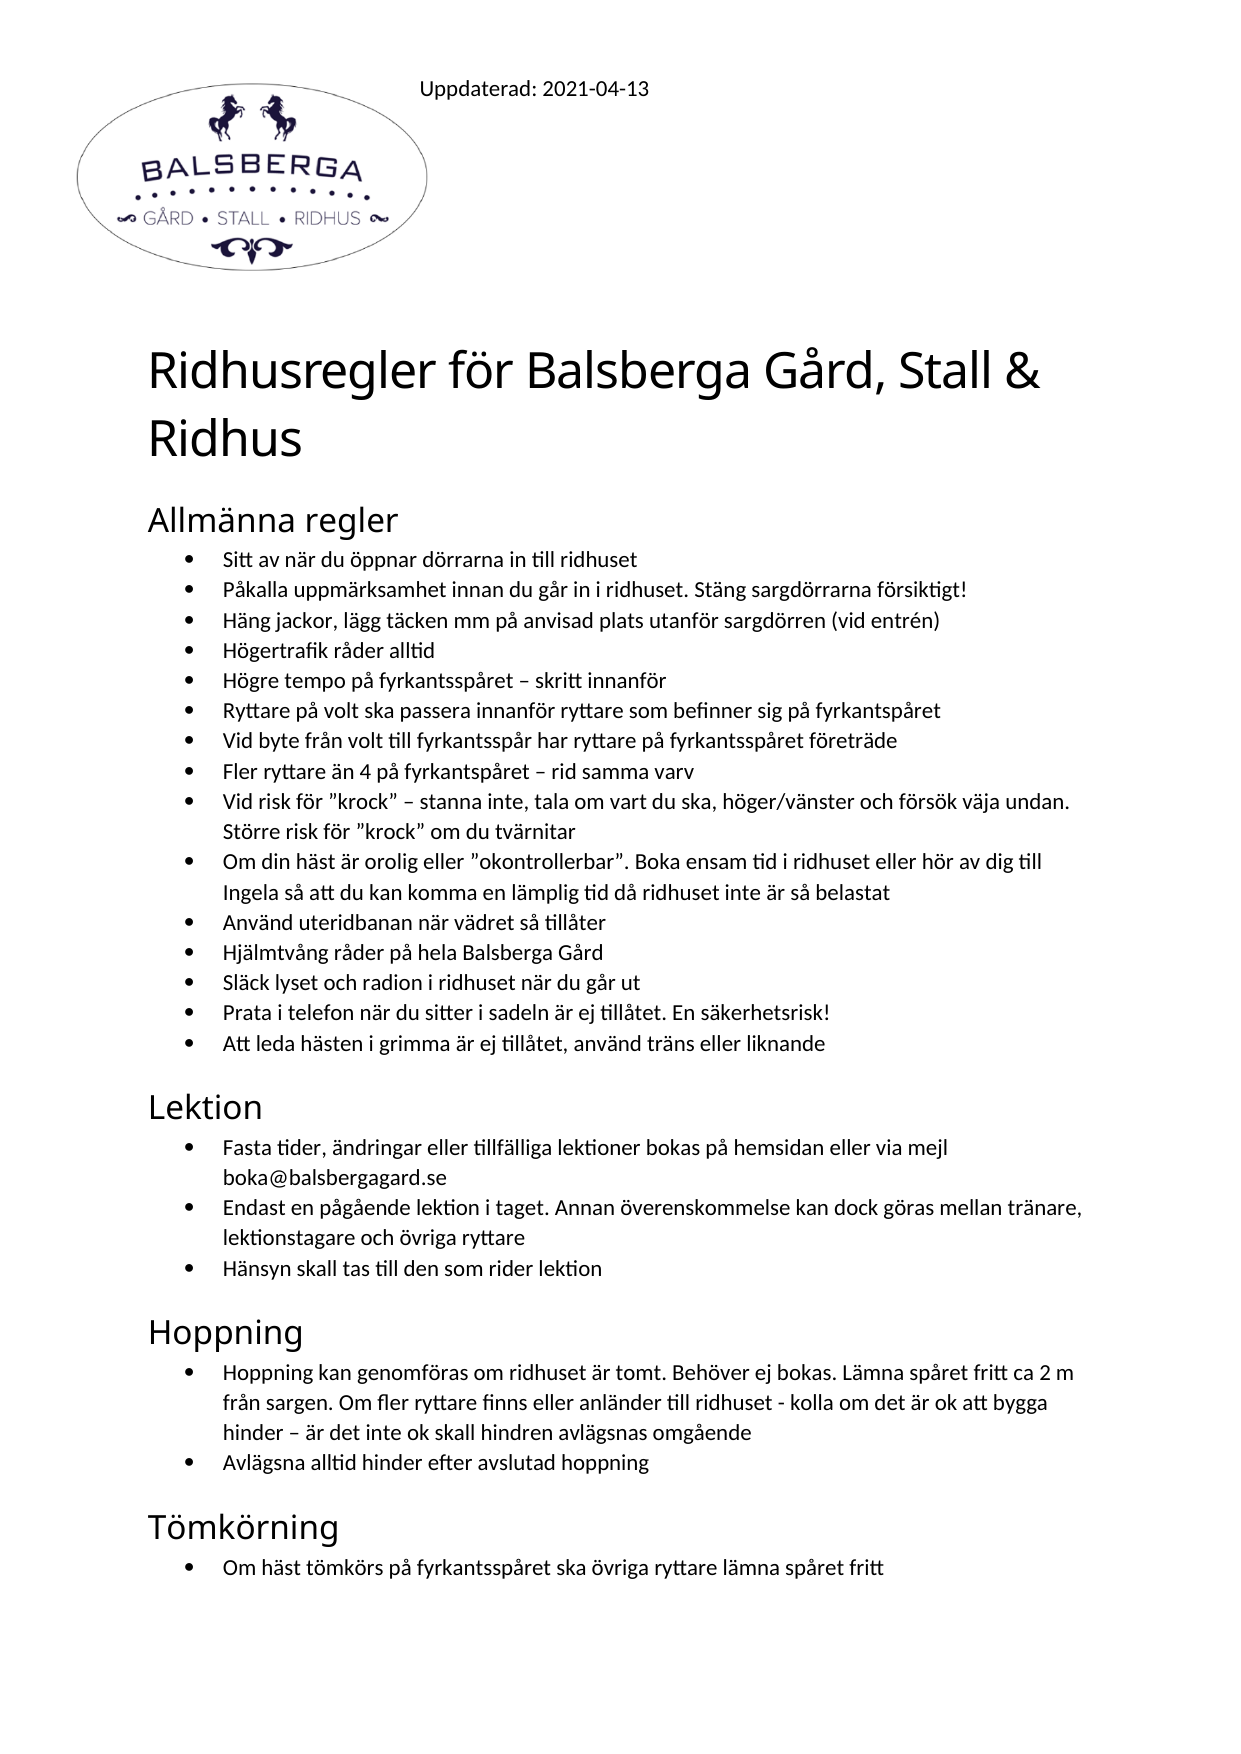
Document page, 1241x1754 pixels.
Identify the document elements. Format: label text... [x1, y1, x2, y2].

list Om häst tömkörs på fyrkantsspåret ska övriga ryttare lämna spåret fritt [185, 1553, 1093, 1581]
list Häng jackor, lägg täcken mm på anvisad plats utanför sargdörren (vid entrén) [185, 606, 1093, 634]
list Om din häst är orolig eller ”okontrollerbar”. Boka ensam tid i ridhuset eller hör av dig till Ingela så att du kan komma en lämplig tid då ridhuset inte är så belastat [185, 847, 1093, 906]
subtitle Allmänna regler [148, 496, 1093, 542]
list Att leda hästen i grimma är ej tillåtet, använd träns eller liknande [185, 1029, 1093, 1057]
list Fler ryttare än 4 på fyrkantspåret – rid samma varv [185, 757, 1093, 785]
subtitle Lektion [148, 1084, 1093, 1129]
list Fasta tider, ändringar eller tillfälliga lektioner bokas på hemsidan eller via mejl boka@balsbergagard.se [185, 1133, 1093, 1191]
list Hoppning kan genomföras om ridhuset är tomt. Behöver ej bokas. Lämna spåret fritt ca 2 m från sargen. Om fler ryttare finns eller anländer till ridhuset - kolla om det är ok att bygga hinder – är det inte ok skall hindren avlägsnas omgående [185, 1358, 1093, 1446]
list Ryttare på volt ska passera innanför ryttare som befinner sig på fyrkantspåret [185, 696, 1093, 724]
title Ridhusregler för Balsberga Gård, Stall & Ridhus [148, 335, 1093, 471]
list Högre tempo på fyrkantsspåret – skritt innanför [185, 666, 1093, 694]
list Hänsyn skall tas till den som rider lektion [185, 1254, 1093, 1282]
list Hjälmtvång råder på hela Balsberga Gård [185, 938, 1093, 966]
list Avlägsna alltid hinder efter avslutad hoppning [185, 1448, 1093, 1476]
subtitle Tömkörning [148, 1504, 1093, 1549]
list Släck lyset och radion i ridhuset när du går ut [185, 968, 1093, 996]
list Vid byte från volt till fyrkantsspår har ryttare på fyrkantsspåret företräde [185, 727, 1093, 754]
list Prata i telefon när du sitter i sadeln är ej tillåtet. En säkerhetsrisk! [185, 998, 1093, 1026]
list Sitt av när du öppnar dörrarna in till ridhuset [185, 545, 1093, 573]
list Påkalla uppmärksamhet innan du går in i ridhuset. Stäng sargdörrarna försiktigt! [185, 576, 1093, 603]
list Högertrafik råder alltid [185, 636, 1093, 664]
picture [56, 67, 447, 287]
list Använd uteridbanan när vädret så tillåter [185, 908, 1093, 936]
list Endast en pågående lektion i taget. Annan överenskommelse kan dock göras mellan tränare, lektionstagare och övriga ryttare [185, 1193, 1093, 1251]
subtitle Hoppning [148, 1309, 1093, 1354]
list Vid risk för ”krock” – stanna inte, tala om vart du ska, höger/vänster och försök väja undan. Större risk för ”krock” om du tvärnitar [185, 787, 1093, 845]
